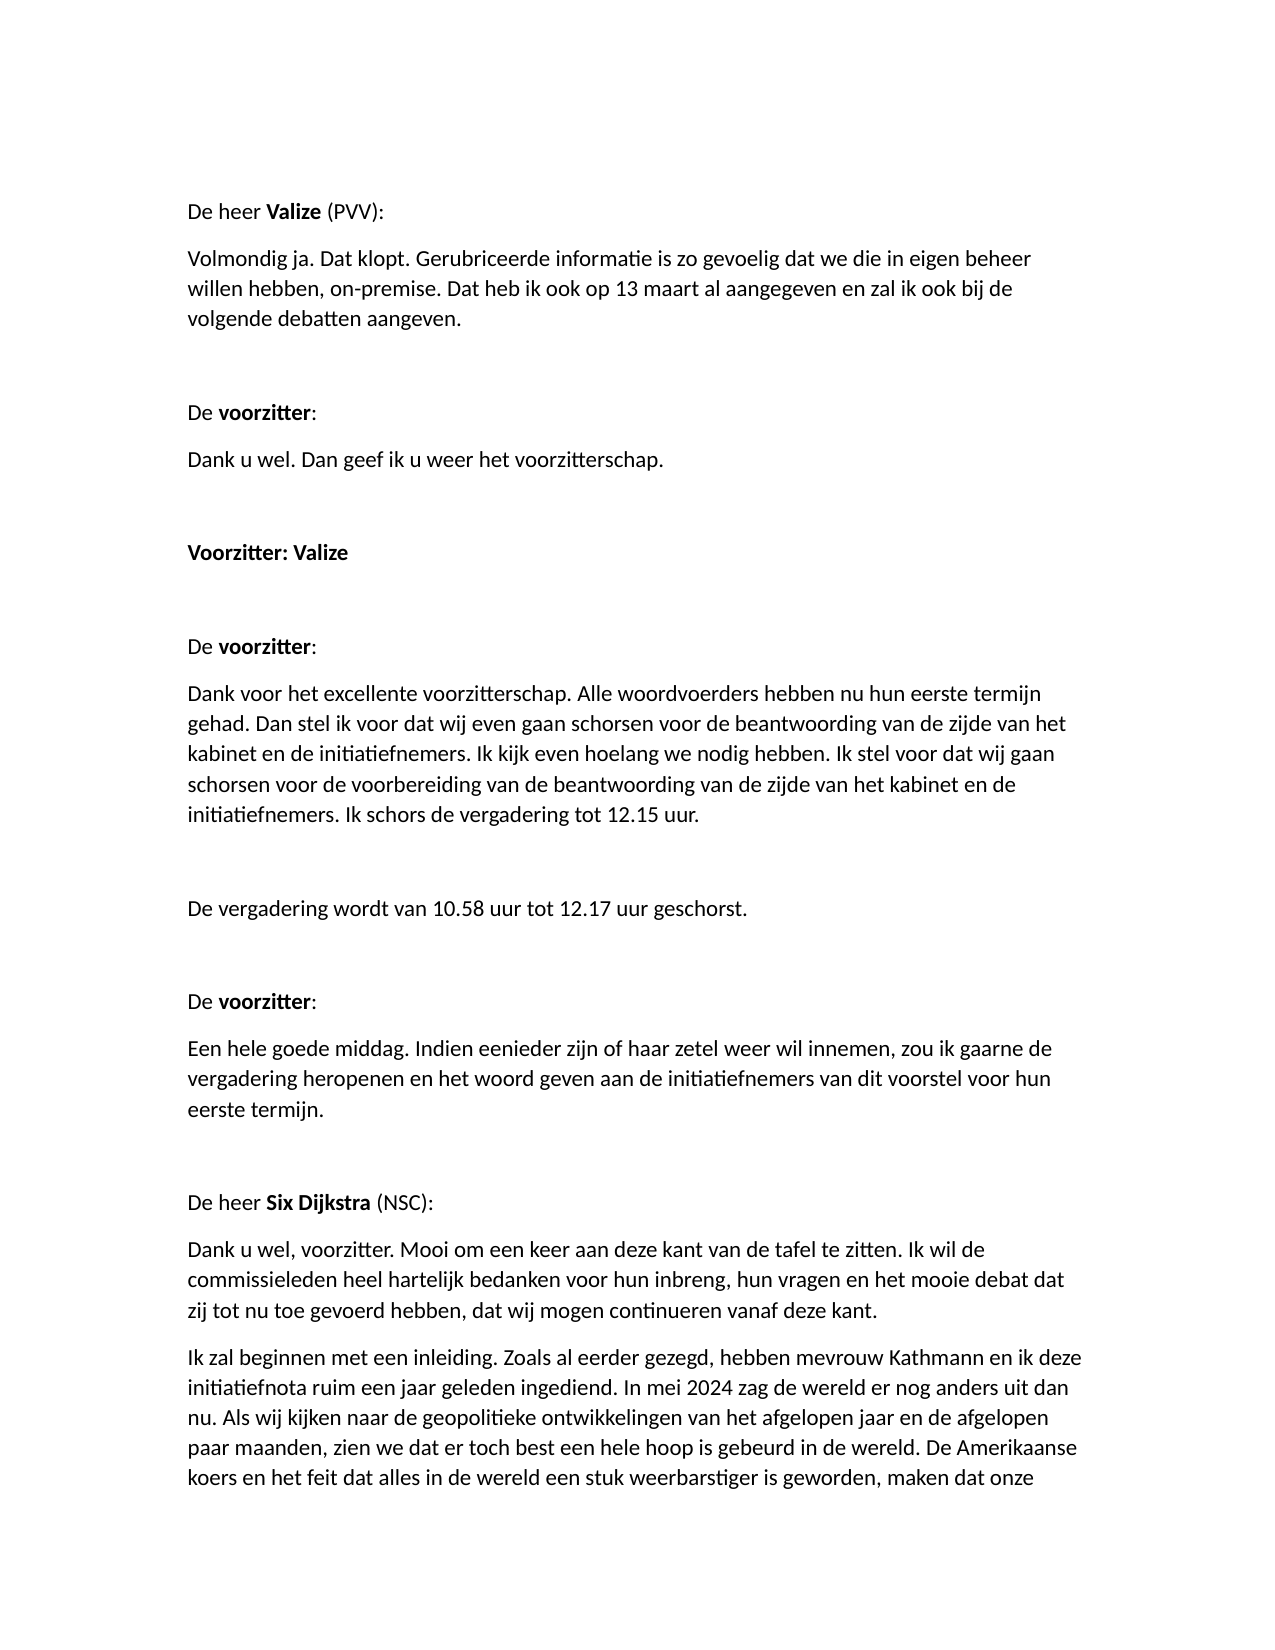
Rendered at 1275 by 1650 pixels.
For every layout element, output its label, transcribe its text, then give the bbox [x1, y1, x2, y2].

text Dank u wel, voorzitter. Mooi om een keer aan deze kant van de tafel te zitten. Ik wil de commissieleden heel hartelijk bedanken voor hun inbreng, hun vragen en het mooie debat dat zij tot nu toe gevoerd hebben, dat wij mogen continueren vanaf deze kant. [187, 1235, 1087, 1324]
text Dank u wel. Dan geef ik u weer het voorzitterschap. [187, 445, 1087, 473]
text De voorzitter: [187, 398, 1087, 426]
text De heer Valize (PVV): [187, 197, 1087, 225]
text Dank voor het excellente voorzitterschap. Alle woordvoerders hebben nu hun eerste termijn gehad. Dan stel ik voor dat wij even gaan schorsen voor de beantwoording van de zijde van het kabinet en de initiatiefnemers. Ik kijk even hoelang we nodig hebben. Ik stel voor dat wij gaan schorsen voor de voorbereiding van de beantwoording van de zijde van het kabinet en de initiatiefnemers. Ik schors de vergadering tot 12.15 uur. [187, 679, 1087, 828]
text De voorzitter: [187, 632, 1087, 660]
text Voorzitter: Valize [187, 538, 1087, 567]
text De voorzitter: [187, 987, 1087, 1016]
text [187, 1343, 1087, 1492]
text De vergadering wordt van 10.58 uur tot 12.17 uur geschorst. [187, 894, 1087, 922]
text Volmondig ja. Dat klopt. Gerubriceerde informatie is zo gevoelig dat we die in eigen beheer willen hebben, on-premise. Dat heb ik ook op 13 maart al aangegeven en zal ik ook bij de volgende debatten aangeven. [187, 244, 1087, 332]
text De heer Six Dijkstra (NSC): [187, 1188, 1087, 1217]
text Een hele goede middag. Indien eenieder zijn of haar zetel weer wil innemen, zou ik gaarne de vergadering heropenen en het woord geven aan de initiatiefnemers van dit voorstel voor hun eerste termijn. [187, 1034, 1087, 1123]
